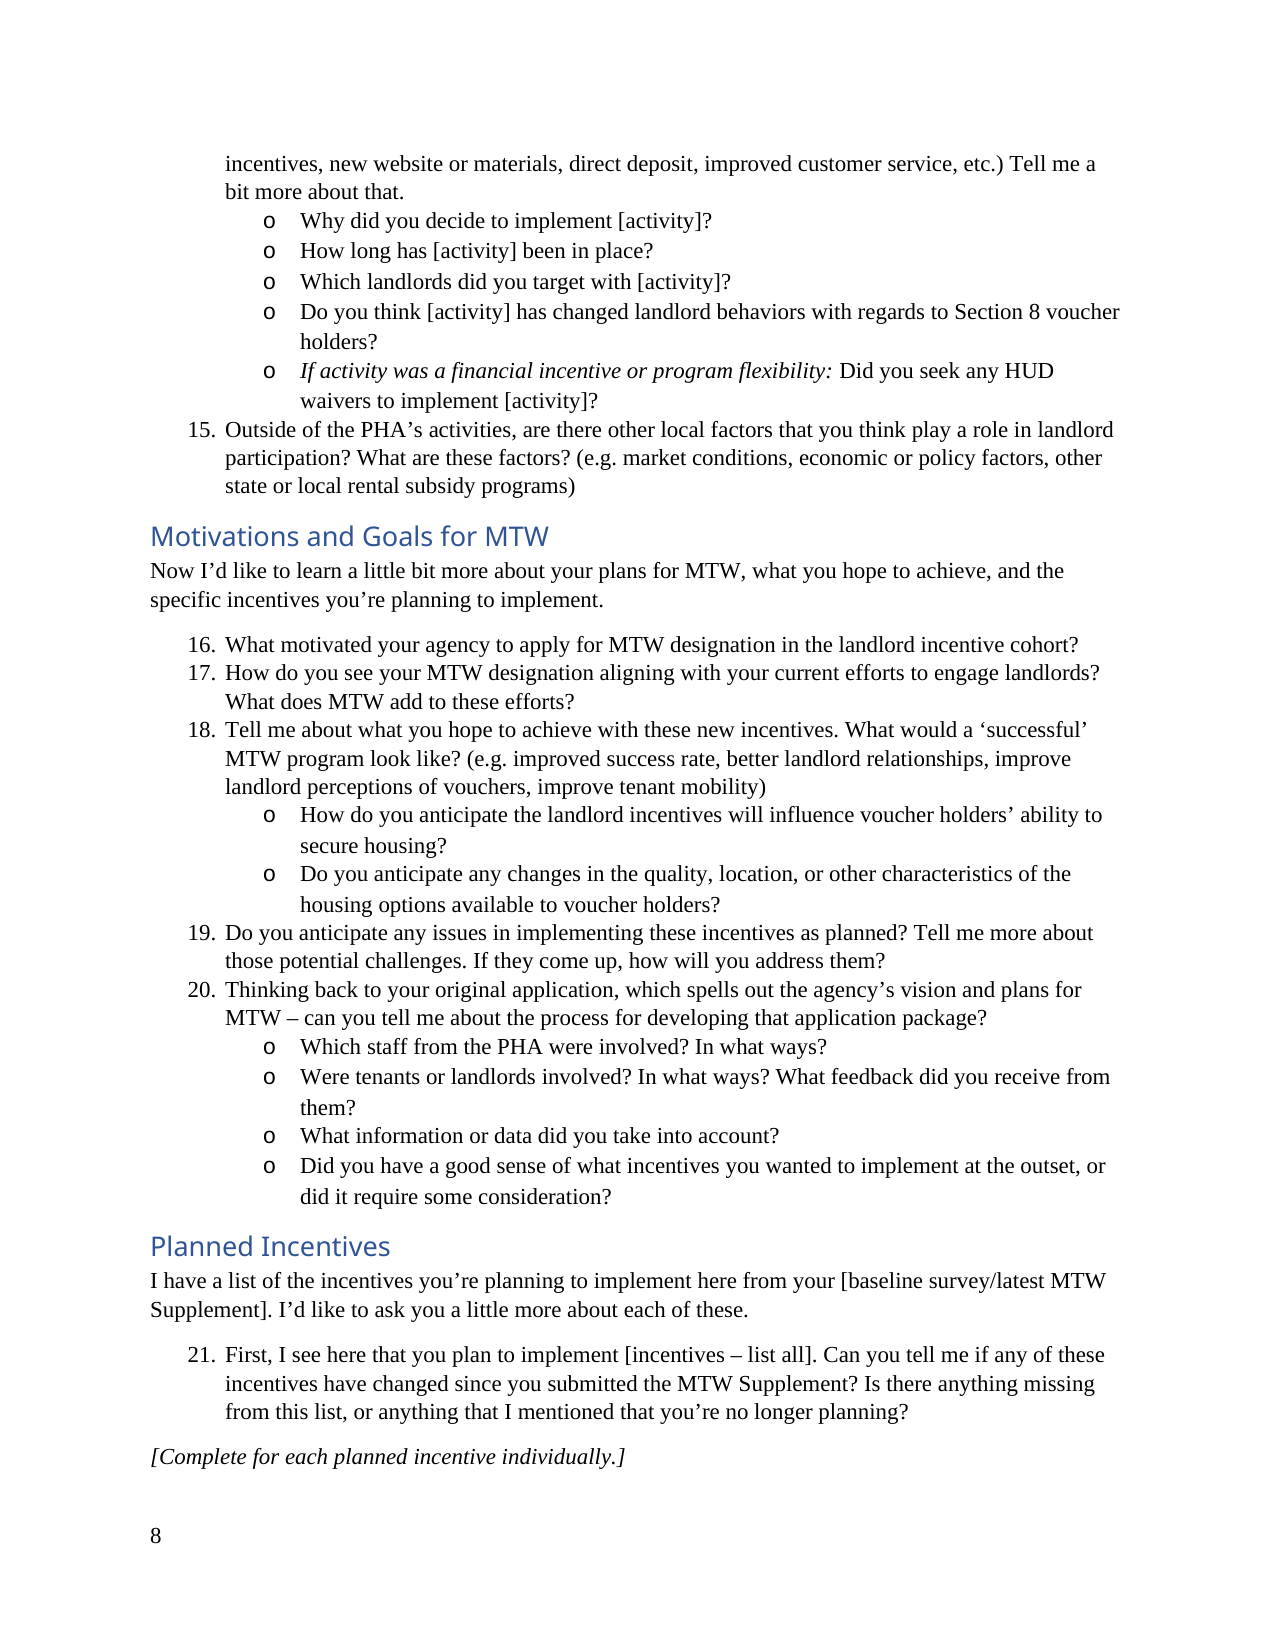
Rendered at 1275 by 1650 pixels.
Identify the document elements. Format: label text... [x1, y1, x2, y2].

list Which landlords did you target with [activity]? [262, 268, 1125, 296]
text I have a list of the incentives you’re planning to implement here from your [baseline survey/latest MTW Supplement]. I’d like to ask you a little more about each of these. [150, 1268, 1125, 1322]
list What motivated your agency to apply for MTW designation in the landlord incentive cohort? [187, 631, 1125, 657]
list Were tenants or landlords involved? In what ways? What feedback did you receive from them? [262, 1063, 1125, 1120]
list First, I see here that you plan to implement [incentives – list all]. Can you tell me if any of these incentives have changed since you submitted the MTW Supplement? Is there anything missing from this list, or anything that I mentioned that you’re no longer planning? [187, 1341, 1125, 1424]
subtitle Motivations and Goals for MTW [150, 518, 1125, 554]
list Tell me about what you hope to achieve with these new incentives. What would a ‘successful’ MTW program look like? (e.g. improved success rate, better landlord relationships, improve landlord perceptions of vouchers, improve tenant mobility) [187, 716, 1125, 799]
list How long has [activity] been in place? [262, 237, 1125, 266]
list Do you anticipate any issues in implementing these incentives as planned? Tell me more about those potential challenges. If they come up, how will you address them? [187, 919, 1125, 974]
list Thinking back to your original application, which spells out the agency’s vision and plans for MTW – can you tell me about the process for developing that application package? [187, 976, 1125, 1031]
subtitle Planned Incentives [150, 1228, 1125, 1265]
list Do you think [activity] has changed landlord behaviors with regards to Section 8 voucher holders? [262, 298, 1125, 355]
list Why did you decide to implement [activity]? [262, 207, 1125, 235]
list Did you have a good sense of what incentives you wanted to implement at the outset, or did it require some consideration? [262, 1152, 1125, 1209]
list Which staff from the PHA were involved? In what ways? [262, 1033, 1125, 1061]
list How do you see your MTW designation aligning with your current efforts to engage landlords? What does MTW add to these efforts? [187, 659, 1125, 714]
text [Complete for each planned incentive individually.] [150, 1443, 1125, 1469]
list Do you anticipate any changes in the quality, location, or other characteristics of the housing options available to voucher holders? [262, 860, 1125, 917]
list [187, 150, 1125, 205]
list What information or data did you take into account? [262, 1122, 1125, 1150]
list Outside of the PHA’s activities, are there other local factors that you think play a role in landlord participation? What are these factors? (e.g. market conditions, economic or policy factors, other state or local rental subsidy programs) [187, 416, 1125, 499]
list How do you anticipate the landlord incentives will influence voucher holders’ ability to secure housing? [262, 802, 1125, 858]
list If activity was a financial incentive or program flexibility: Did you seek any HUD waivers to implement [activity]? [262, 357, 1125, 413]
text Now I’d like to learn a little bit more about your plans for MTW, what you hope to achieve, and the specific incentives you’re planning to implement. [150, 557, 1125, 612]
